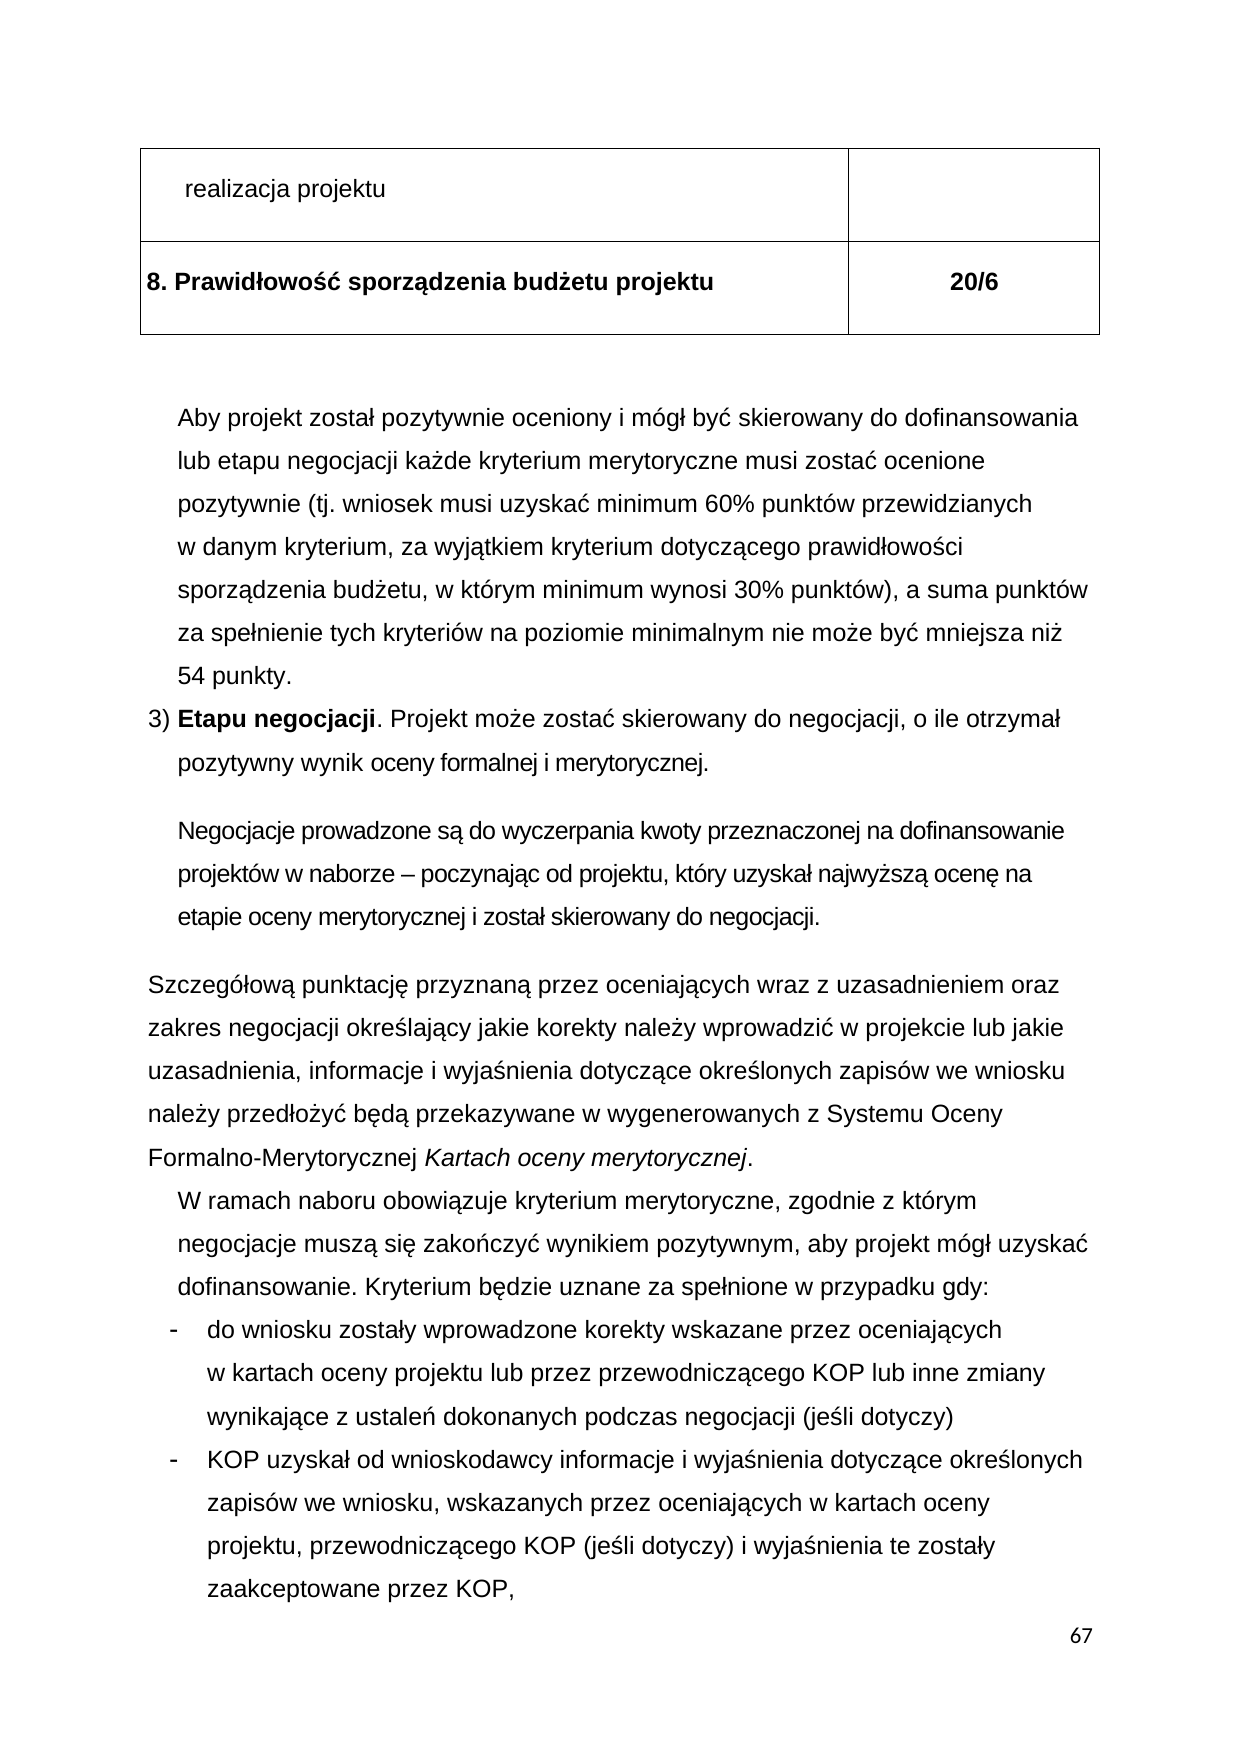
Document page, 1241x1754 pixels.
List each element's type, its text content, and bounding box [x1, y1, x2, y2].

text Negocjacje prowadzone są do wyczerpania kwoty przeznaczonej na dofinansowanie projektów w naborze – poczynając od projektu, który uzyskał najwyższą ocenę na etapie oceny merytorycznej i został skierowany do negocjacji. [177, 816, 1093, 931]
text Aby projekt został pozytywnie oceniony i mógł być skierowany do dofinansowania lub etapu negocjacji każde kryterium merytoryczne musi zostać ocenione pozytywnie (tj. wniosek musi uzyskać minimum 60% punktów przewidzianych w danym kryterium, za wyjątkiem kryterium dotyczącego prawidłowości sporządzenia budżetu, w którym minimum wynosi 30% punktów), a suma punktów za spełnienie tych kryteriów na poziomie minimalnym nie może być mniejsza niż 54 punkty. [177, 403, 1093, 690]
list do wniosku zostały wprowadzone korekty wskazane przez oceniających w kartach oceny projektu lub przez przewodniczącego KOP lub inne zmiany wynikające z ustaleń dokonanych podczas negocjacji (jeśli dotyczy) [169, 1315, 1093, 1430]
table_cell 8. Prawidłowość sporządzenia budżetu projektu [141, 242, 848, 333]
text W ramach naboru obowiązuje kryterium merytoryczne, zgodnie z którym negocjacje muszą się zakończyć wynikiem pozytywnym, aby projekt mógł uzyskać dofinansowanie. Kryterium będzie uznane za spełnione w przypadku gdy: [177, 1186, 1093, 1301]
list KOP uzyskał od wnioskodawcy informacje i wyjaśnienia dotyczące określonych zapisów we wniosku, wskazanych przez oceniających w kartach oceny projektu, przewodniczącego KOP (jeśli dotyczy) i wyjaśnienia te zostały zaakceptowane przez KOP, [169, 1444, 1093, 1603]
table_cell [141, 149, 848, 241]
text Szczegółową punktację przyznaną przez oceniających wraz z uzasadnieniem oraz zakres negocjacji określający jakie korekty należy wprowadzić w projekcie lub jakie uzasadnienia, informacje i wyjaśnienia dotyczące określonych zapisów we wniosku należy przedłożyć będą przekazywane w wygenerowanych z Systemu Oceny Formalno-Merytorycznej Kartach oceny merytorycznej. [148, 970, 1093, 1171]
table_cell 20/6 [849, 242, 1099, 333]
table_cell 2 [849, 149, 1099, 241]
text 3) Etapu negocjacji. Projekt może zostać skierowany do negocjacji, o ile otrzymał pozytywny wynik oceny formalnej i merytorycznej. [148, 704, 1093, 776]
